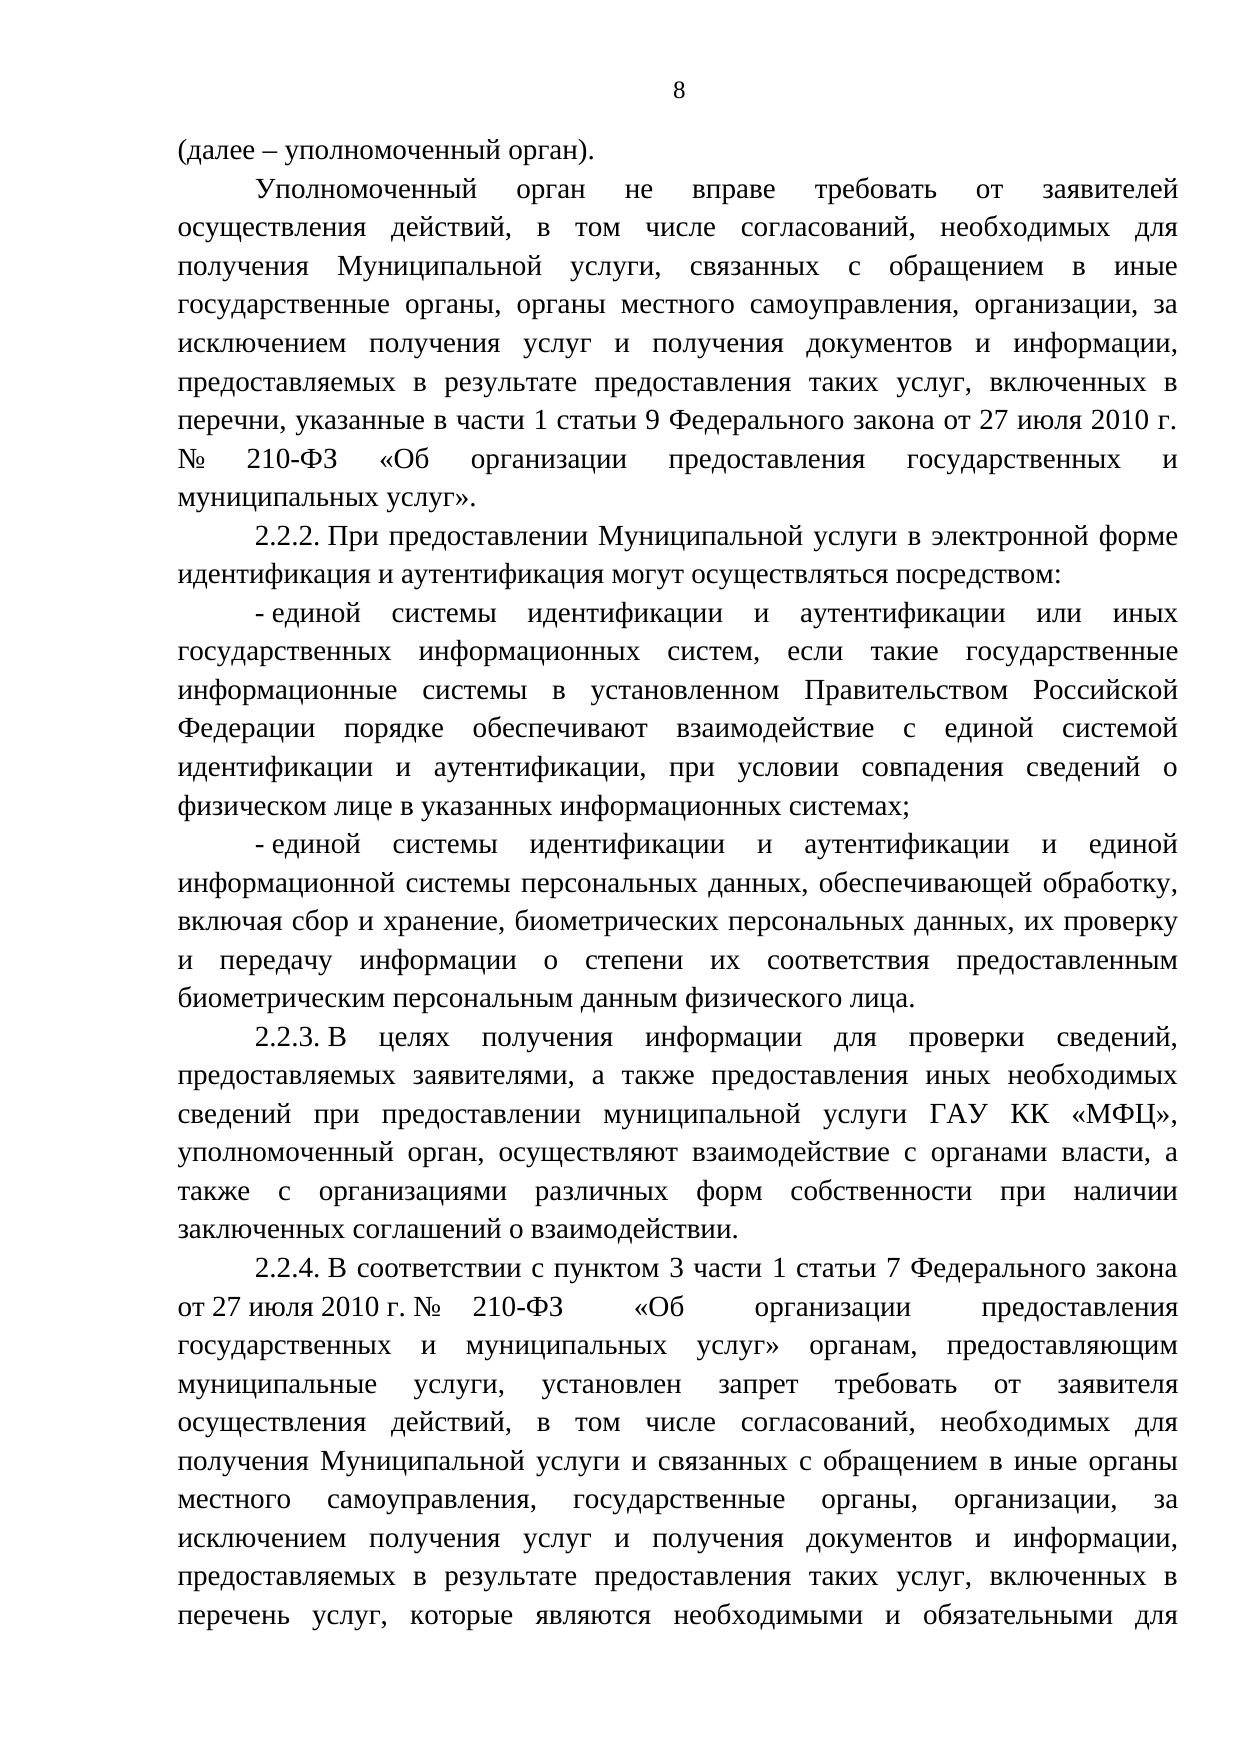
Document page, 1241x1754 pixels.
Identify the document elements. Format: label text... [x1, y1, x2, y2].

text Уполномоченный орган не вправе требовать от заявителей осуществления действий, в том числе согласований, необходимых для получения Муниципальной услуги, связанных с обращением в иные государственные органы, органы местного самоуправления, организации, за исключением получения услуг и получения документов и информации, предоставляемых в результате предоставления таких услуг, включенных в перечни, указанные в части 1 статьи 9 Федерального закона от 27 июля 2010 г. № 210-ФЗ «Об организации предоставления государственных и муниципальных услуг». [177, 171, 1179, 513]
text - единой системы идентификации и аутентификации или иных государственных информационных систем, если такие государственные информационные системы в установленном Правительством Российской Федерации порядке обеспечивают взаимодействие с единой системой идентификации и аутентификации, при условии совпадения сведений о физическом лице в указанных информационных системах; [177, 595, 1179, 821]
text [177, 1250, 1179, 1631]
text - единой системы идентификации и аутентификации и единой информационной системы персональных данных, обеспечивающей обработку, включая сбор и хранение, биометрических персональных данных, их проверку и передачу информации о степени их соответствия предоставленным биометрическим персональным данным физического лица. [177, 826, 1179, 1014]
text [177, 132, 1179, 166]
text 2.2.2. При предоставлении Муниципальной услуги в электронной форме идентификация и аутентификация могут осуществляться посредством: [177, 518, 1179, 590]
text 2.2.3. В целях получения информации для проверки сведений, предоставляемых заявителями, а также предоставления иных необходимых сведений при предоставлении муниципальной услуги ГАУ КК «МФЦ», уполномоченный орган, осуществляют взаимодействие с органами власти, а также с организациями различных форм собственности при наличии заключенных соглашений о взаимодействии. [177, 1019, 1179, 1245]
